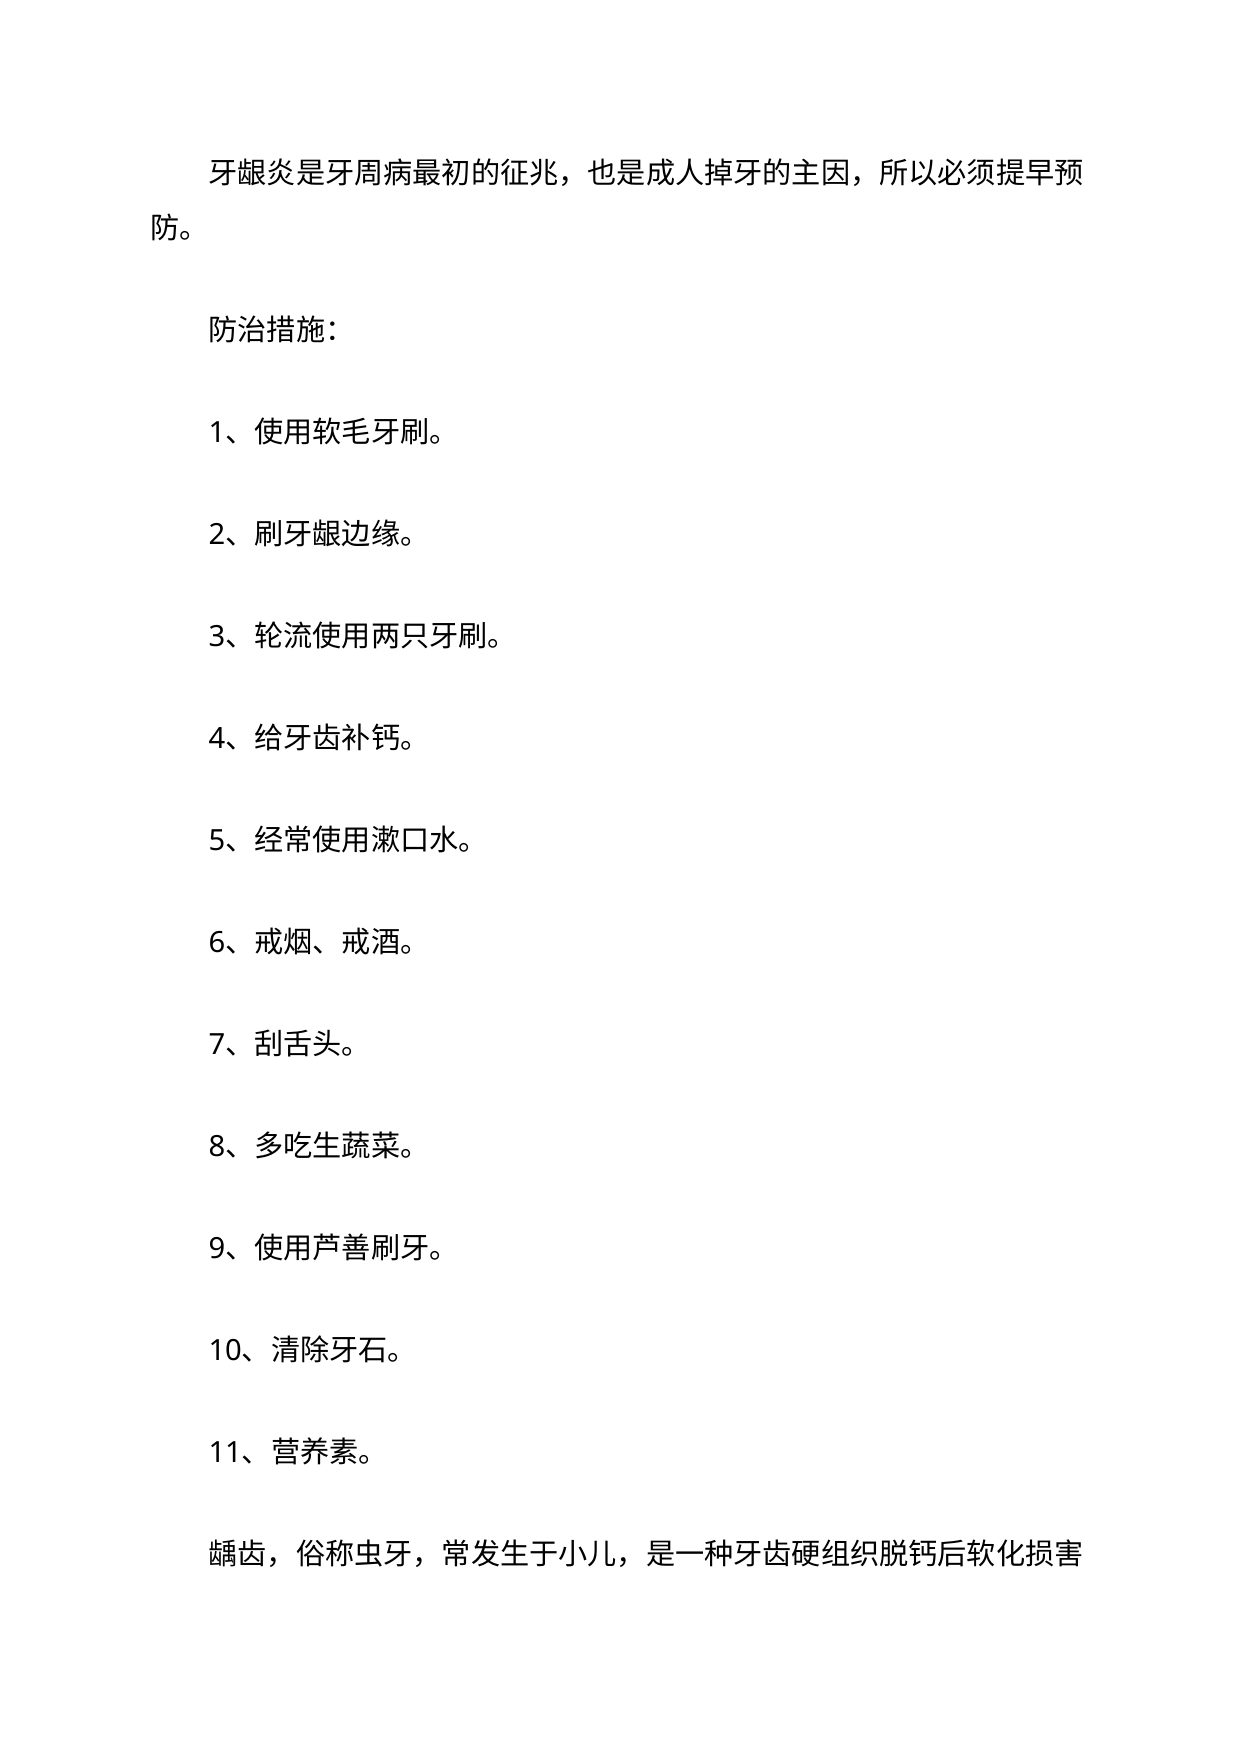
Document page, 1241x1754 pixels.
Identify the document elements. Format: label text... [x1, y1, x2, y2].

text 8、多吃生蔬菜。 [150, 1122, 1090, 1165]
text 11、营养素。 [150, 1428, 1090, 1471]
text 10、清除牙石。 [150, 1326, 1090, 1369]
text 4、给牙齿补钙。 [150, 714, 1090, 757]
text 防治措施： [150, 307, 1090, 349]
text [150, 1530, 1090, 1572]
text 7、刮舌头。 [150, 1020, 1090, 1063]
text 1、使用软毛牙刷。 [150, 408, 1090, 451]
text 9、使用芦善刷牙。 [150, 1224, 1090, 1267]
text 牙龈炎是牙周病最初的征兆，也是成人掉牙的主因，所以必须提早预防。 [150, 150, 1090, 247]
text 2、刷牙龈边缘。 [150, 510, 1090, 553]
text 5、经常使用漱口水。 [150, 816, 1090, 859]
text 3、轮流使用两只牙刷。 [150, 612, 1090, 655]
text 6、戒烟、戒酒。 [150, 918, 1090, 961]
